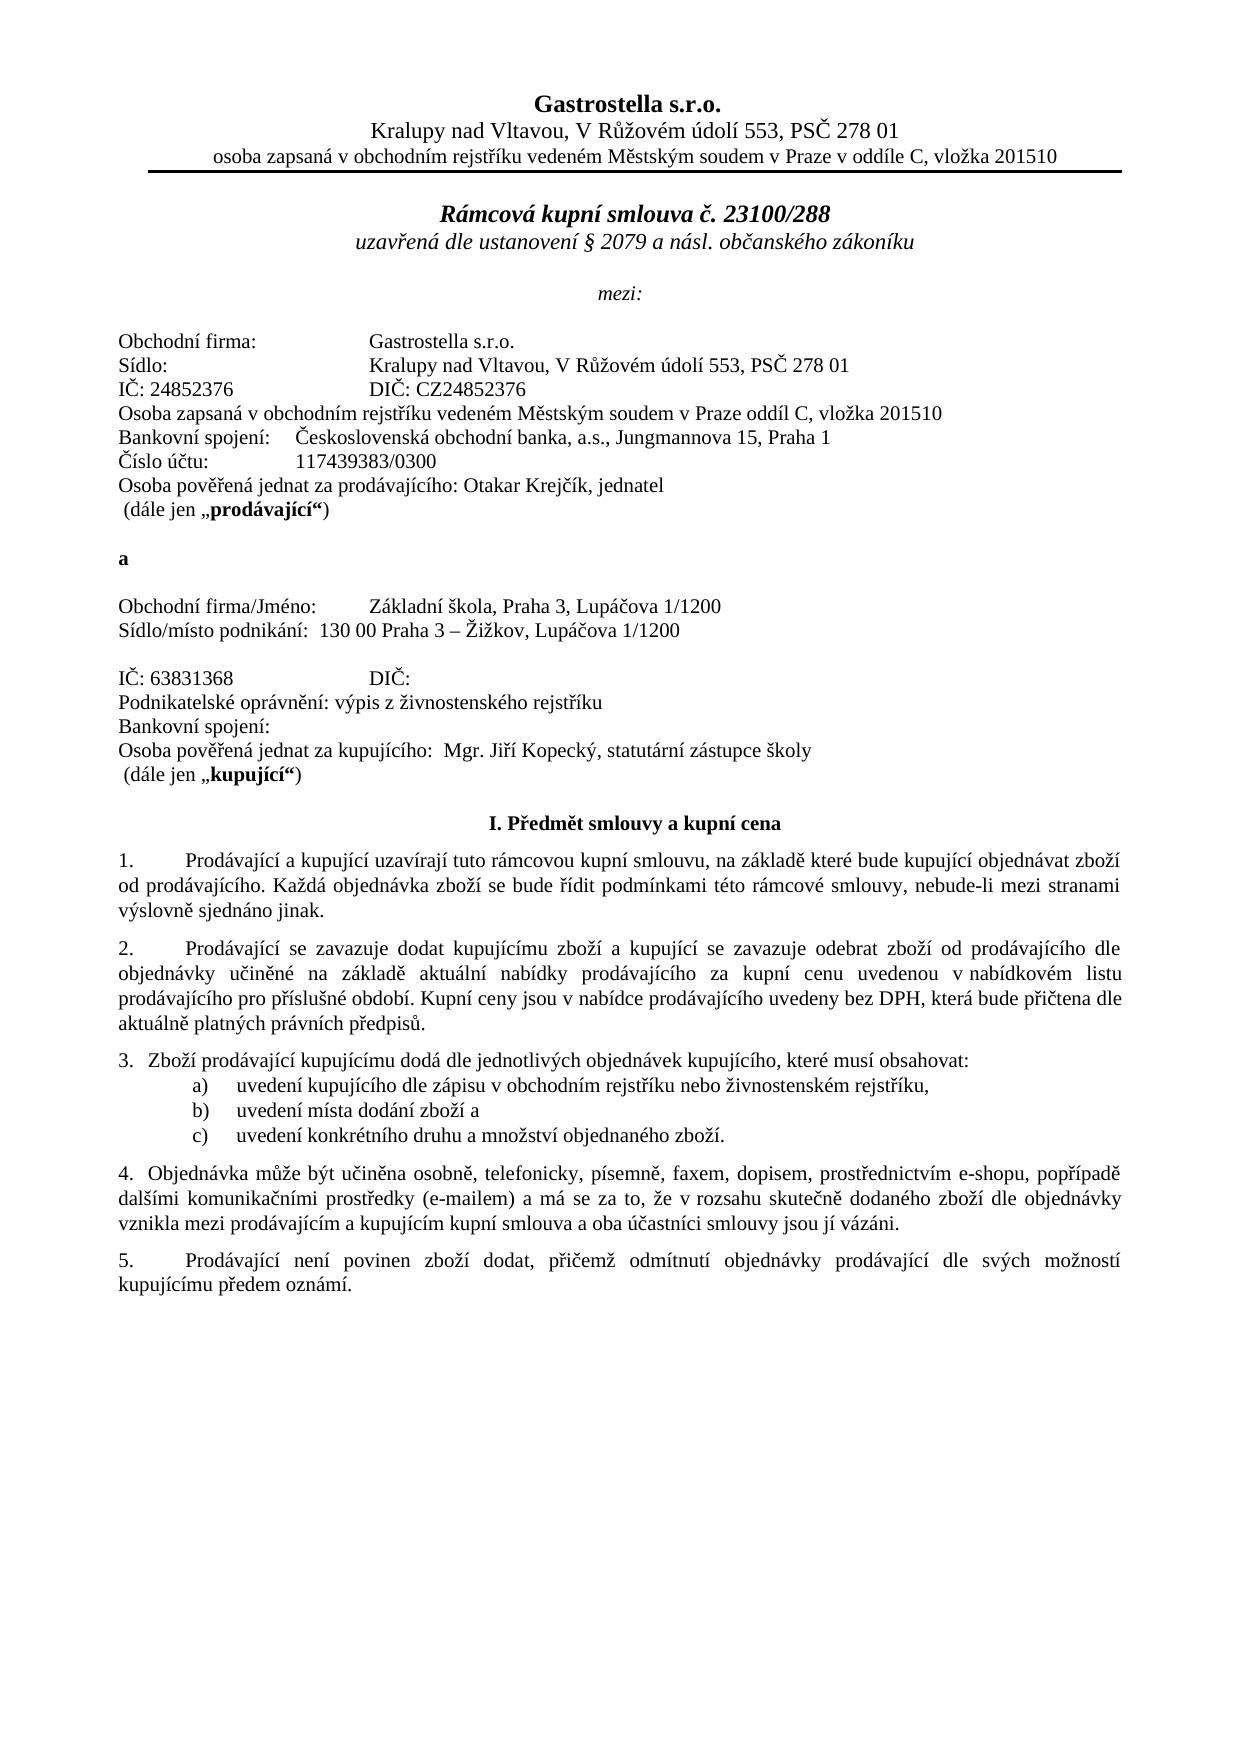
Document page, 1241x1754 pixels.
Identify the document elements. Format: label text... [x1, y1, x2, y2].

list Prodávající není povinen zboží dodat, přičemž odmítnutí objednávky prodávající dle svých možností kupujícímu předem oznámí. [118, 1248, 1122, 1296]
text I. Předmět smlouvy a kupní cena [148, 810, 1122, 835]
text Osoba zapsaná v obchodním rejstříku vedeném Městským soudem v Praze oddíl C, vložka 201510 [118, 401, 1122, 425]
text (dále jen „kupující“) [118, 762, 1122, 786]
text Bankovní spojení: [118, 714, 1122, 738]
text IČ: 24852376 DIČ: CZ24852376 [118, 377, 1122, 401]
text Kralupy nad Vltavou, V Růžovém údolí 553, PSČ 278 01 [148, 117, 1122, 144]
text Číslo účtu: 117439383/0300 [118, 449, 1122, 473]
text Podnikatelské oprávnění: výpis z živnostenského rejstříku [118, 690, 1122, 714]
text a [118, 546, 1122, 569]
list Zboží prodávající kupujícímu dodá dle jednotlivých objednávek kupujícího, které musí obsahovat: [118, 1048, 1122, 1073]
text Osoba pověřená jednat za prodávajícího: Otakar Krejčík, jednatel [118, 473, 1122, 497]
text uzavřená dle ustanovení § 2079 a násl. občanského zákoníku [148, 228, 1122, 254]
text Osoba pověřená jednat za kupujícího: Mgr. Jiří Kopecký, statutární zástupce školy [118, 738, 1122, 762]
list uvedení místa dodání zboží a [192, 1098, 1122, 1123]
text (dále jen „prodávající“) [118, 497, 1122, 521]
text Gastrostella s.r.o. [103, 89, 1152, 117]
list uvedení kupujícího dle zápisu v obchodním rejstříku nebo živnostenském rejstříku, [192, 1073, 1122, 1098]
text Rámcová kupní smlouva č. 23100/288 [148, 199, 1122, 228]
list Prodávající se zavazuje dodat kupujícímu zboží a kupující se zavazuje odebrat zboží od prodávajícího dle objednávky učiněné na základě aktuální nabídky prodávajícího za kupní cenu uvedenou v nabídkovém listu prodávajícího pro příslušné období. Kupní ceny jsou v nabídce prodávajícího uvedeny bez DPH, která bude přičtena dle aktuálně platných právních předpisů. [118, 935, 1122, 1035]
list Objednávka může být učiněna osobně, telefonicky, písemně, faxem, dopisem, prostřednictvím e-shopu, popřípadě dalšími komunikačními prostředky (e-mailem) a má se za to, že v rozsahu skutečně dodaného zboží dle objednávky vznikla mezi prodávajícím a kupujícím kupní smlouva a oba účastníci smlouvy jsou jí vázáni. [118, 1160, 1122, 1235]
text IČ: 63831368 DIČ: [118, 666, 1122, 690]
text Obchodní firma: Gastrostella s.r.o. [118, 329, 1122, 353]
text Bankovní spojení: Československá obchodní banka, a.s., Jungmannova 15, Praha 1 [118, 425, 1122, 449]
text osoba zapsaná v obchodním rejstříku vedeném Městským soudem v Praze v oddíle C, vložka 201510 [148, 144, 1122, 170]
text mezi: [118, 281, 1122, 305]
list uvedení konkrétního druhu a množství objednaného zboží. [192, 1123, 1122, 1148]
list Prodávající a kupující uzavírají tuto rámcovou kupní smlouvu, na základě které bude kupující objednávat zboží od prodávajícího. Každá objednávka zboží se bude řídit podmínkami této rámcové smlouvy, nebude-li mezi stranami výslovně sjednáno jinak. [118, 848, 1122, 923]
text Obchodní firma/Jméno: Základní škola, Praha 3, Lupáčova 1/1200 [118, 594, 1122, 618]
text Sídlo: Kralupy nad Vltavou, V Růžovém údolí 553, PSČ 278 01 [118, 353, 1122, 377]
text Sídlo/místo podnikání: 130 00 Praha 3 – Žižkov, Lupáčova 1/1200 [118, 618, 1122, 642]
